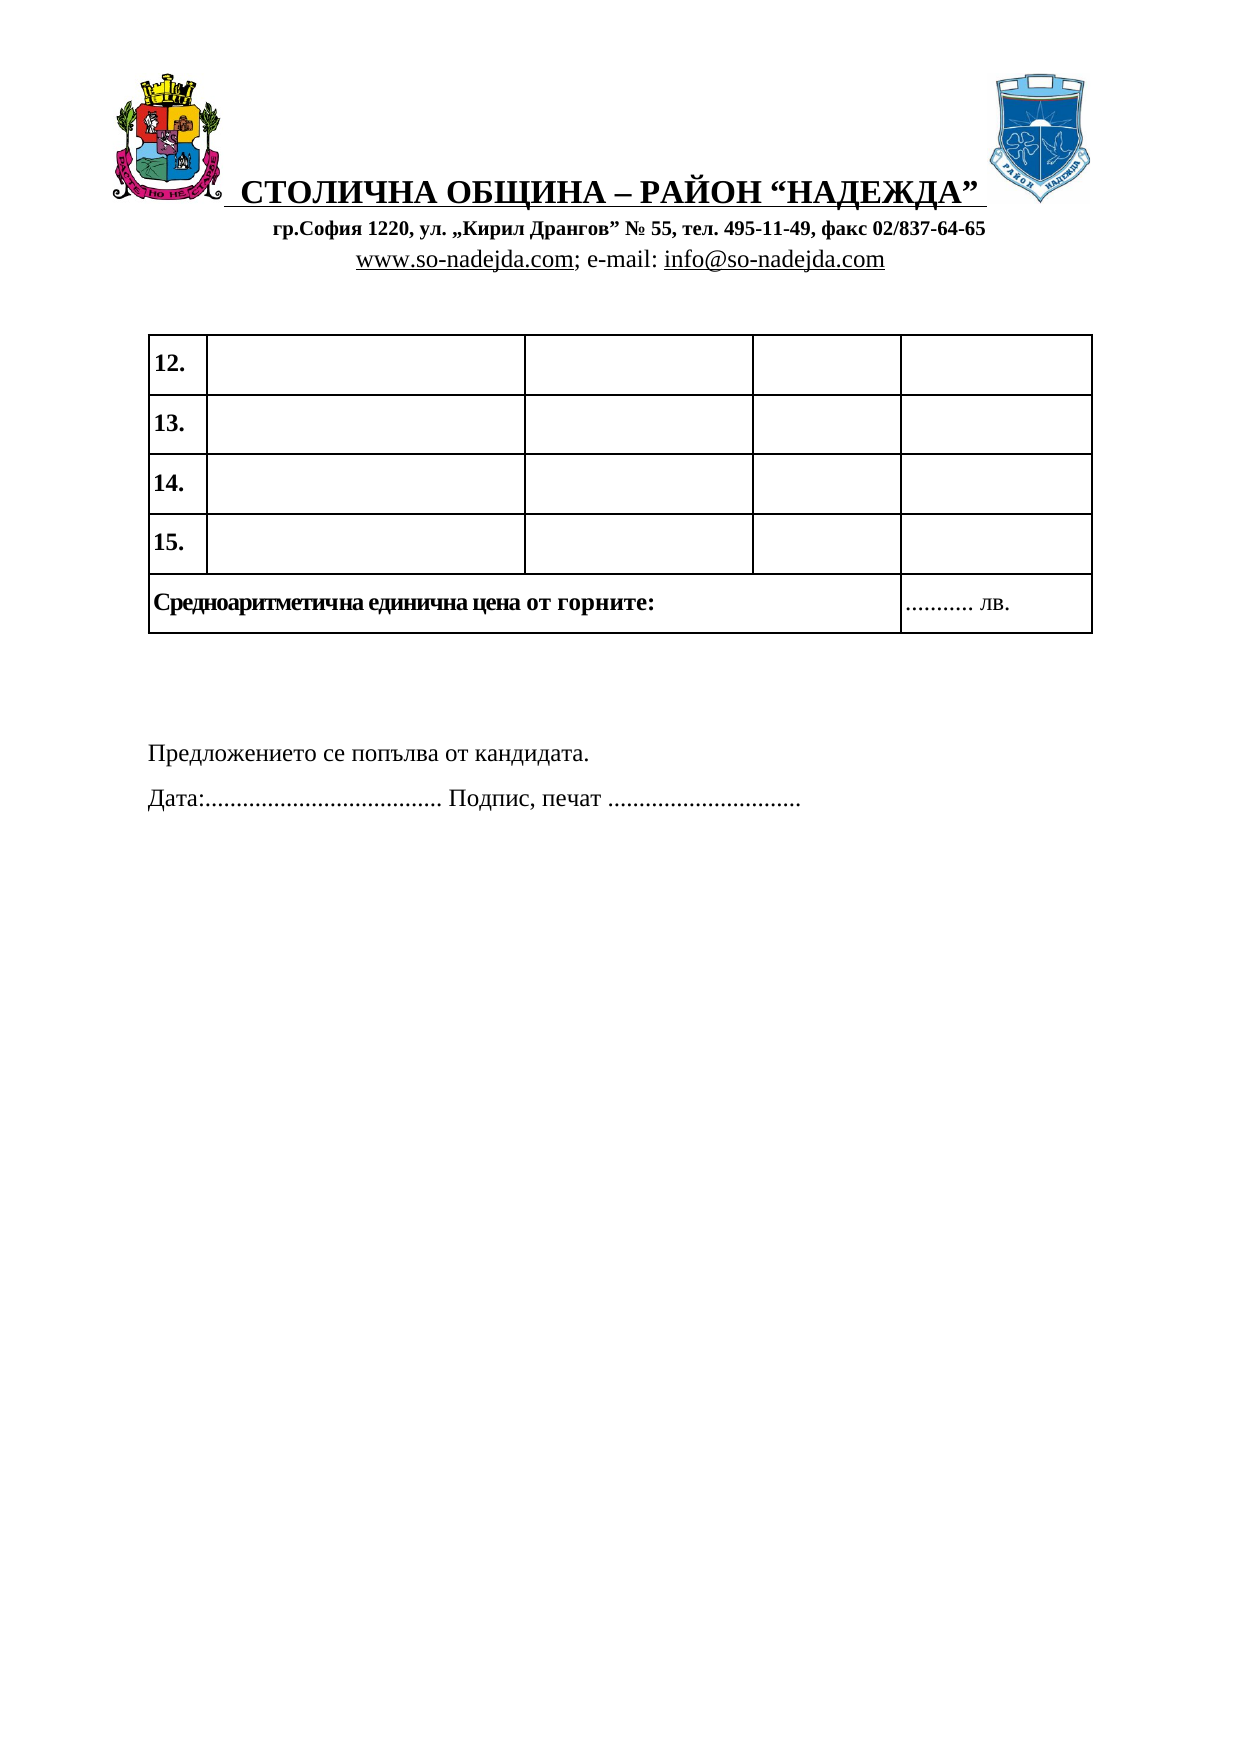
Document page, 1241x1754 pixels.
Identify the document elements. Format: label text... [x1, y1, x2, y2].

picture [112, 73, 224, 204]
table_cell 14. [150, 455, 206, 513]
table_cell [754, 515, 900, 572]
table_cell [526, 515, 752, 572]
table_cell [526, 396, 752, 453]
table_cell 15. [150, 515, 206, 572]
table_cell [754, 455, 900, 513]
table_cell 12. [150, 336, 206, 393]
table_cell [208, 336, 524, 393]
text Дата:...................................... Подпис, печат ............................... [148, 783, 1093, 812]
table_cell Средноаритметична единична цена от горните: [150, 575, 900, 632]
table_cell [902, 336, 1091, 393]
table_cell [208, 515, 524, 572]
table_cell [208, 396, 524, 453]
table_cell 13. [150, 396, 206, 453]
table_cell [902, 515, 1091, 572]
table_cell [526, 336, 752, 393]
text Предложението се попълва от кандидата. [148, 738, 1093, 767]
table_cell [902, 396, 1091, 453]
table_cell [754, 396, 900, 453]
table_cell [902, 455, 1091, 513]
table_cell ........... лв. [902, 575, 1091, 632]
picture [987, 73, 1091, 204]
table_cell [754, 336, 900, 393]
table_cell [208, 455, 524, 513]
table_cell [526, 455, 752, 513]
